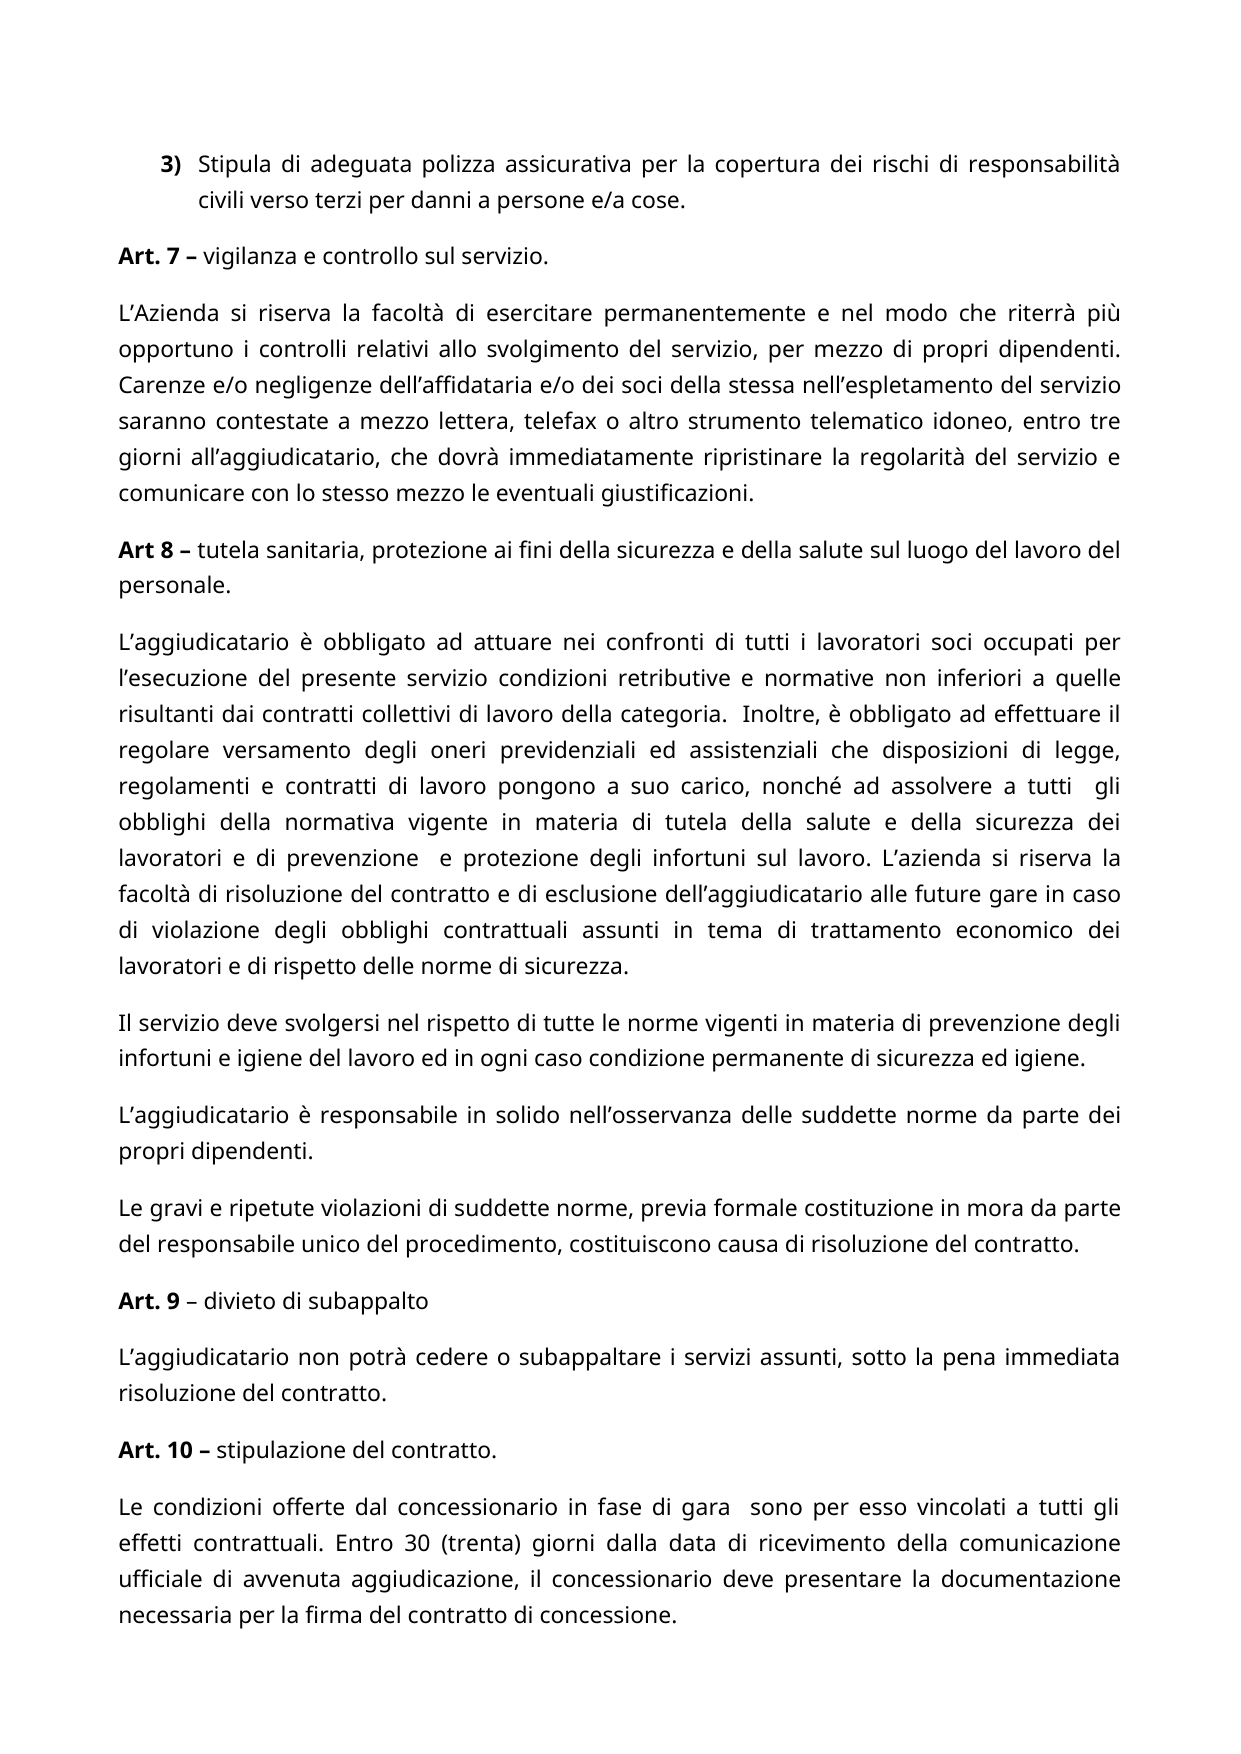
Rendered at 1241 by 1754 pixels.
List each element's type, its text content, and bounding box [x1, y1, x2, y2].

text L’aggiudicatario è obbligato ad attuare nei confronti di tutti i lavoratori soci occupati per l’esecuzione del presente servizio condizioni retributive e normative non inferiori a quelle risultanti dai contratti collettivi di lavoro della categoria. Inoltre, è obbligato ad effettuare il regolare versamento degli oneri previdenziali ed assistenziali che disposizioni di legge, regolamenti e contratti di lavoro pongono a suo carico, nonché ad assolvere a tutti gli obblighi della normativa vigente in materia di tutela della salute e della sicurezza dei lavoratori e di prevenzione e protezione degli infortuni sul lavoro. L’azienda si riserva la facoltà di risoluzione del contratto e di esclusione dell’aggiudicatario alle future gare in caso di violazione degli obblighi contrattuali assunti in tema di trattamento economico dei lavoratori e di rispetto delle norme di sicurezza. [118, 626, 1122, 981]
text Art. 10 – stipulazione del contratto. [118, 1434, 1122, 1465]
text L’aggiudicatario è responsabile in solido nell’osservanza delle suddette norme da parte dei propri dipendenti. [118, 1099, 1122, 1166]
text Il servizio deve svolgersi nel rispetto di tutte le norme vigenti in materia di prevenzione degli infortuni e igiene del lavoro ed in ogni caso condizione permanente di sicurezza ed igiene. [118, 1006, 1122, 1074]
text Art 8 – tutela sanitaria, protezione ai fini della sicurezza e della salute sul luogo del lavoro del personale. [118, 533, 1122, 601]
text L’aggiudicatario non potrà cedere o subappaltare i servizi assunti, sotto la pena immediata risoluzione del contratto. [118, 1341, 1122, 1408]
text Art. 7 – vigilanza e controllo sul servizio. [118, 240, 1122, 272]
list Stipula di adeguata polizza assicurativa per la copertura dei rischi di responsabilità civili verso terzi per danni a persone e/a cose. [160, 148, 1122, 215]
text Art. 9 – divieto di subappalto [118, 1284, 1122, 1316]
text Le gravi e ripetute violazioni di suddette norme, previa formale costituzione in mora da parte del responsabile unico del procedimento, costituiscono causa di risoluzione del contratto. [118, 1192, 1122, 1259]
text Le condizioni offerte dal concessionario in fase di gara sono per esso vincolati a tutti gli effetti contrattuali. Entro 30 (trenta) giorni dalla data di ricevimento della comunicazione ufficiale di avvenuta aggiudicazione, il concessionario deve presentare la documentazione necessaria per la firma del contratto di concessione. [118, 1491, 1122, 1630]
text L’Azienda si riserva la facoltà di esercitare permanentemente e nel modo che riterrà più opportuno i controlli relativi allo svolgimento del servizio, per mezzo di propri dipendenti. Carenze e/o negligenze dell’affidataria e/o dei soci della stessa nell’espletamento del servizio saranno contestate a mezzo lettera, telefax o altro strumento telematico idoneo, entro tre giorni all’aggiudicatario, che dovrà immediatamente ripristinare la regolarità del servizio e comunicare con lo stesso mezzo le eventuali giustificazioni. [118, 297, 1122, 508]
